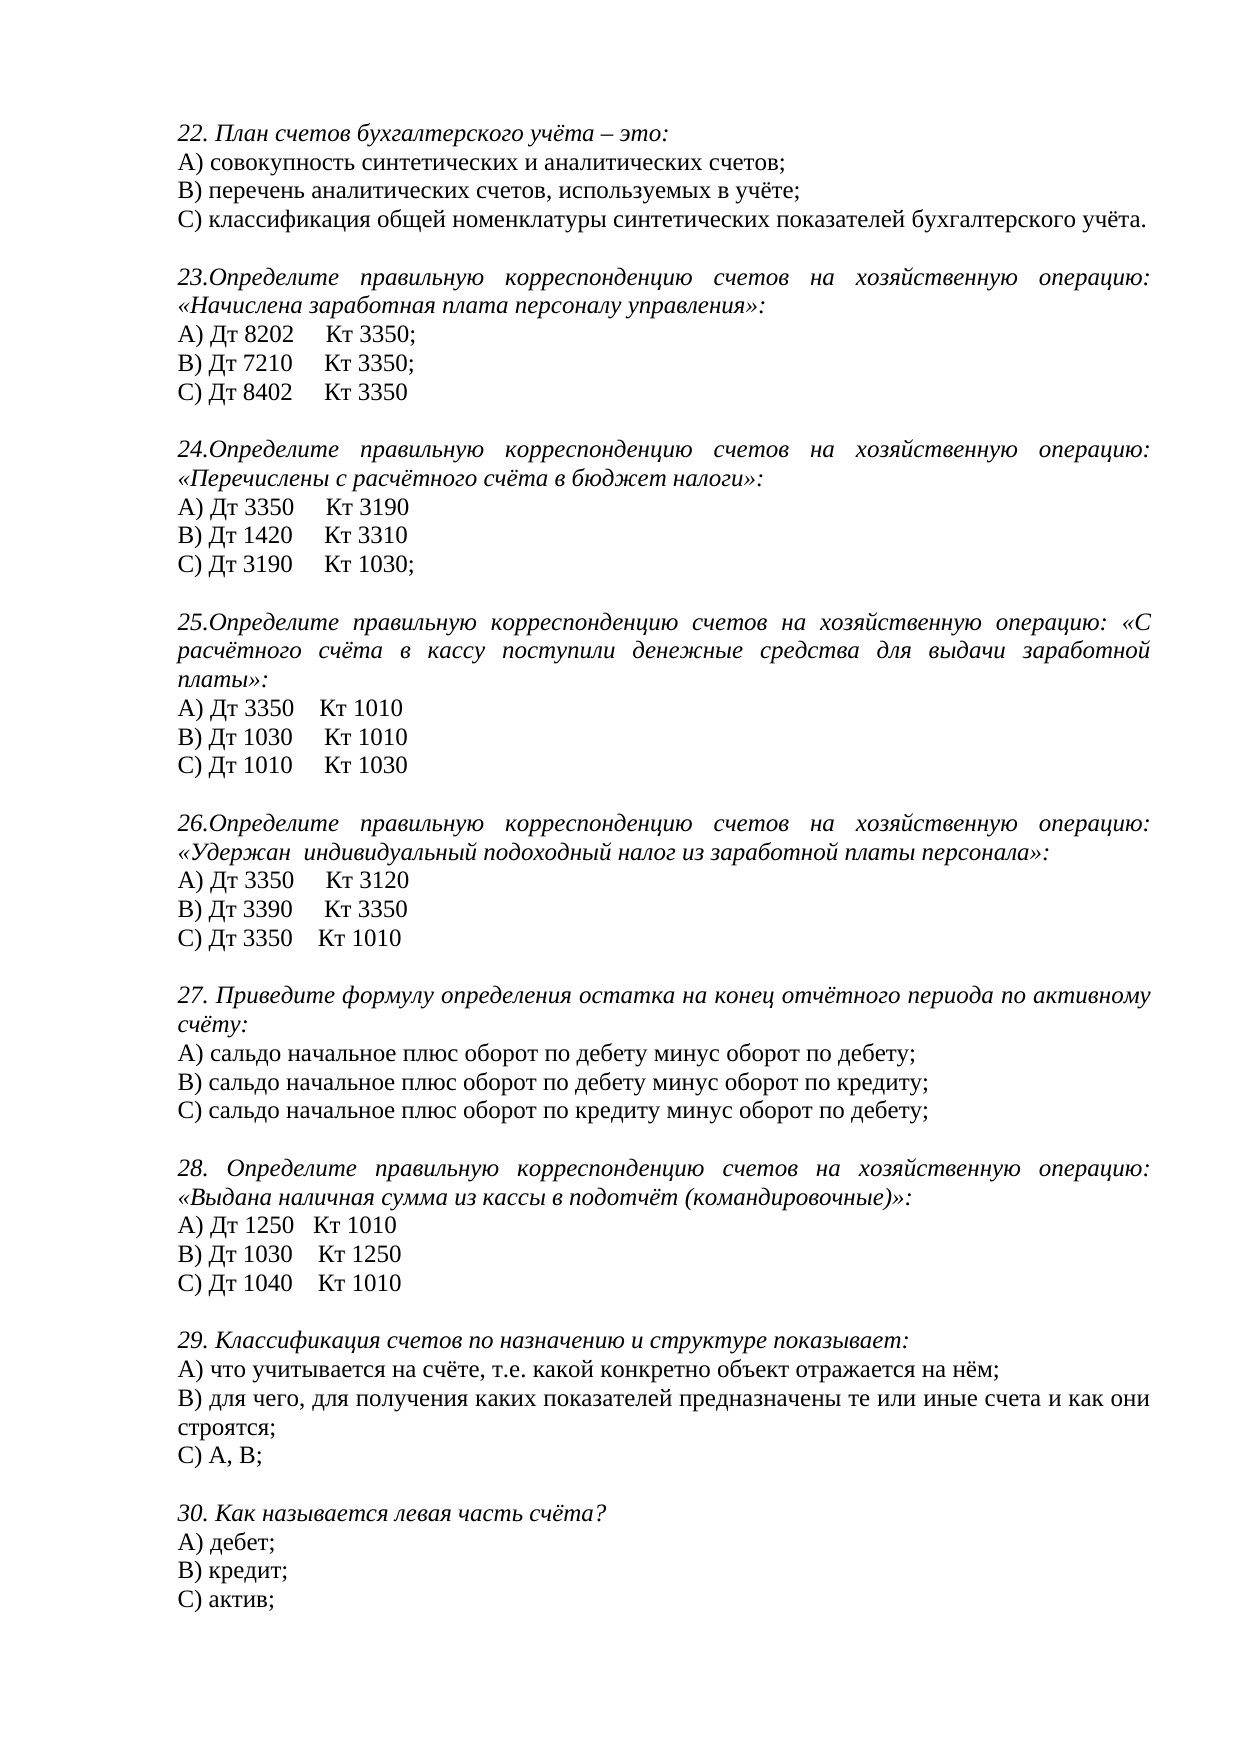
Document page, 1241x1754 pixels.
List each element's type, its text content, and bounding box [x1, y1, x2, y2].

text 29. Классификация счетов по назначению и структуре показывает: [177, 1326, 1152, 1354]
text В) для чего, для получения каких показателей предназначены те или иные счета и как они строятся; [177, 1383, 1152, 1441]
text 30. Как называется левая часть счёта? [177, 1498, 1152, 1527]
text 27. Приведите формулу определения остатка на конец отчётного периода по активному счёту: [177, 981, 1152, 1038]
text А) Дт 8202 Кт 3350; [177, 319, 1152, 348]
text 22. План счетов бухгалтерского учёта – это: [177, 118, 1152, 147]
text С) Дт 3350 Кт 1010 [177, 923, 1152, 952]
text 25.Определите правильную корреспонденцию счетов на хозяйственную операцию: «С расчётного счёта в кассу поступили денежные средства для выдачи заработной платы»: [177, 607, 1152, 693]
text С) Дт 8402 Кт 3350 [177, 377, 1152, 406]
text С) классификация общей номенклатуры синтетических показателей бухгалтерского учёта. [177, 204, 1152, 233]
text В) Дт 7210 Кт 3350; [177, 348, 1152, 377]
text А) что учитывается на счёте, т.е. какой конкретно объект отражается на нём; [177, 1354, 1152, 1383]
text 28. Определите правильную корреспонденцию счетов на хозяйственную операцию: «Выдана наличная сумма из кассы в подотчёт (командировочные)»: [177, 1153, 1152, 1211]
text С) Дт 1040 Кт 1010 [177, 1268, 1152, 1297]
text В) Дт 1030 Кт 1010 [177, 722, 1152, 751]
text 23.Определите правильную корреспонденцию счетов на хозяйственную операцию: «Начислена заработная плата персоналу управления»: [177, 262, 1152, 319]
text С) сальдо начальное плюс оборот по кредиту минус оборот по дебету; [177, 1096, 1152, 1124]
text В) кредит; [177, 1556, 1152, 1584]
text С) Дт 1010 Кт 1030 [177, 751, 1152, 779]
text 24.Определите правильную корреспонденцию счетов на хозяйственную операцию: «Перечислены с расчётного счёта в бюджет налоги»: [177, 434, 1152, 492]
text А) сальдо начальное плюс оборот по дебету минус оборот по дебету; [177, 1038, 1152, 1067]
text В) перечень аналитических счетов, используемых в учёте; [177, 176, 1152, 204]
text В) Дт 1420 Кт 3310 [177, 521, 1152, 549]
text С) Дт 3190 Кт 1030; [177, 549, 1152, 578]
text В) Дт 3390 Кт 3350 [177, 894, 1152, 923]
text А) Дт 3350 Кт 1010 [177, 693, 1152, 722]
text В) сальдо начальное плюс оборот по дебету минус оборот по кредиту; [177, 1067, 1152, 1096]
text 26.Определите правильную корреспонденцию счетов на хозяйственную операцию: «Удержан индивидуальный подоходный налог из заработной платы персонала»: [177, 808, 1152, 866]
text А) дебет; [177, 1527, 1152, 1556]
text А) Дт 3350 Кт 3120 [177, 866, 1152, 894]
text В) Дт 1030 Кт 1250 [177, 1239, 1152, 1268]
text А) Дт 1250 Кт 1010 [177, 1211, 1152, 1239]
text А) совокупность синтетических и аналитических счетов; [177, 147, 1152, 176]
text А) Дт 3350 Кт 3190 [177, 492, 1152, 521]
text С) актив; [177, 1584, 1152, 1613]
text С) А, В; [177, 1441, 1152, 1469]
